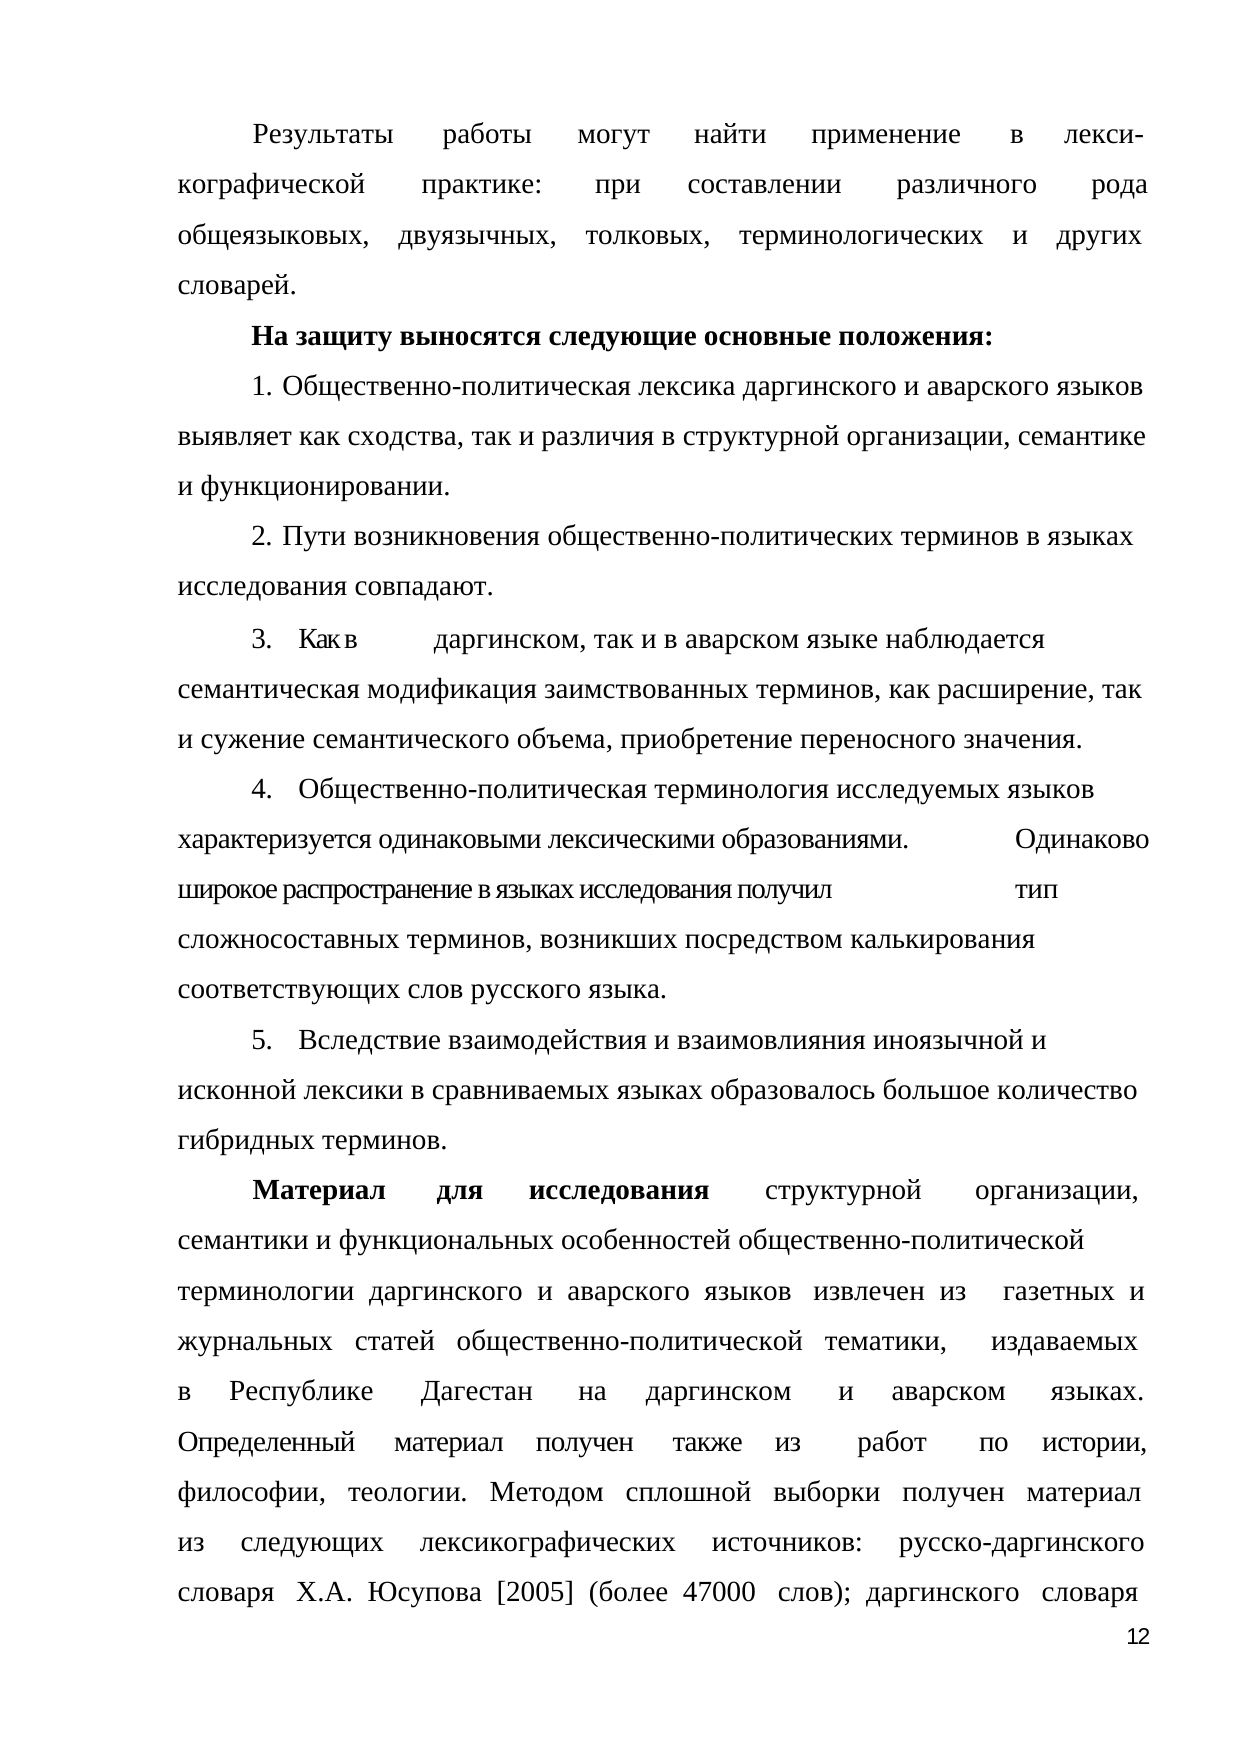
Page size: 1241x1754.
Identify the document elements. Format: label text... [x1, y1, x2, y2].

list Пути возникновения общественно-политических терминов в языках исследования совпадают. [177, 505, 1151, 605]
text общеязыковых, двуязычных, толковых, терминологических и других словарей. [177, 204, 1152, 304]
text философии, теологии. Методом сплошной выборки получен материал [177, 1461, 1152, 1511]
text словаря Х.А. Юсупова [2005] (более 47000 слов); даргинского словаря [177, 1562, 1152, 1612]
text Результаты работы могут найти применение в лекси- [252, 103, 1152, 153]
list Общественно-политическая терминология исследуемых языков характеризуется одинаковыми лексическими образованиями. Одинаково широкое распространение в языках исследования получил тип сложносоставных терминов, возникших посредством калькирования соответствующих слов русского языка. [177, 759, 1152, 1009]
text семантики и функциональных особенностей общественно-политической [177, 1210, 1152, 1260]
text терминологии даргинского и аварского языков извлечен из газетных и [177, 1260, 1152, 1310]
list Как в даргинском, так и в аварском языке наблюдается семантическая модификация заимствованных терминов, как расширение, так и сужение семантического объема, приобретение переносного значения. [177, 608, 1152, 758]
text Материал для исследования структурной организации, [252, 1159, 1152, 1209]
list Общественно-политическая лексика даргинского и аварского языков выявляет как сходства, так и различия в структурной организации, семантике и функционировании. [177, 355, 1152, 505]
text в Республике Дагестан на даргинском и аварском языках. [177, 1361, 1152, 1411]
text На защиту выносятся следующие основные положения: [251, 305, 1152, 355]
text журнальных статей общественно-политической тематики, издаваемых [177, 1310, 1152, 1360]
text кографической практике: при составлении различного рода [177, 154, 1152, 204]
text 12 [177, 1623, 1152, 1650]
list Вследствие взаимодействия и взаимовлияния иноязычной и исконной лексики в сравниваемых языках образовалось большое количество гибридных терминов. [177, 1009, 1152, 1159]
text Определенный материал получен также из работ по истории, [177, 1411, 1152, 1461]
text из следующих лексикографических источников: русско-даргинского [177, 1512, 1152, 1562]
